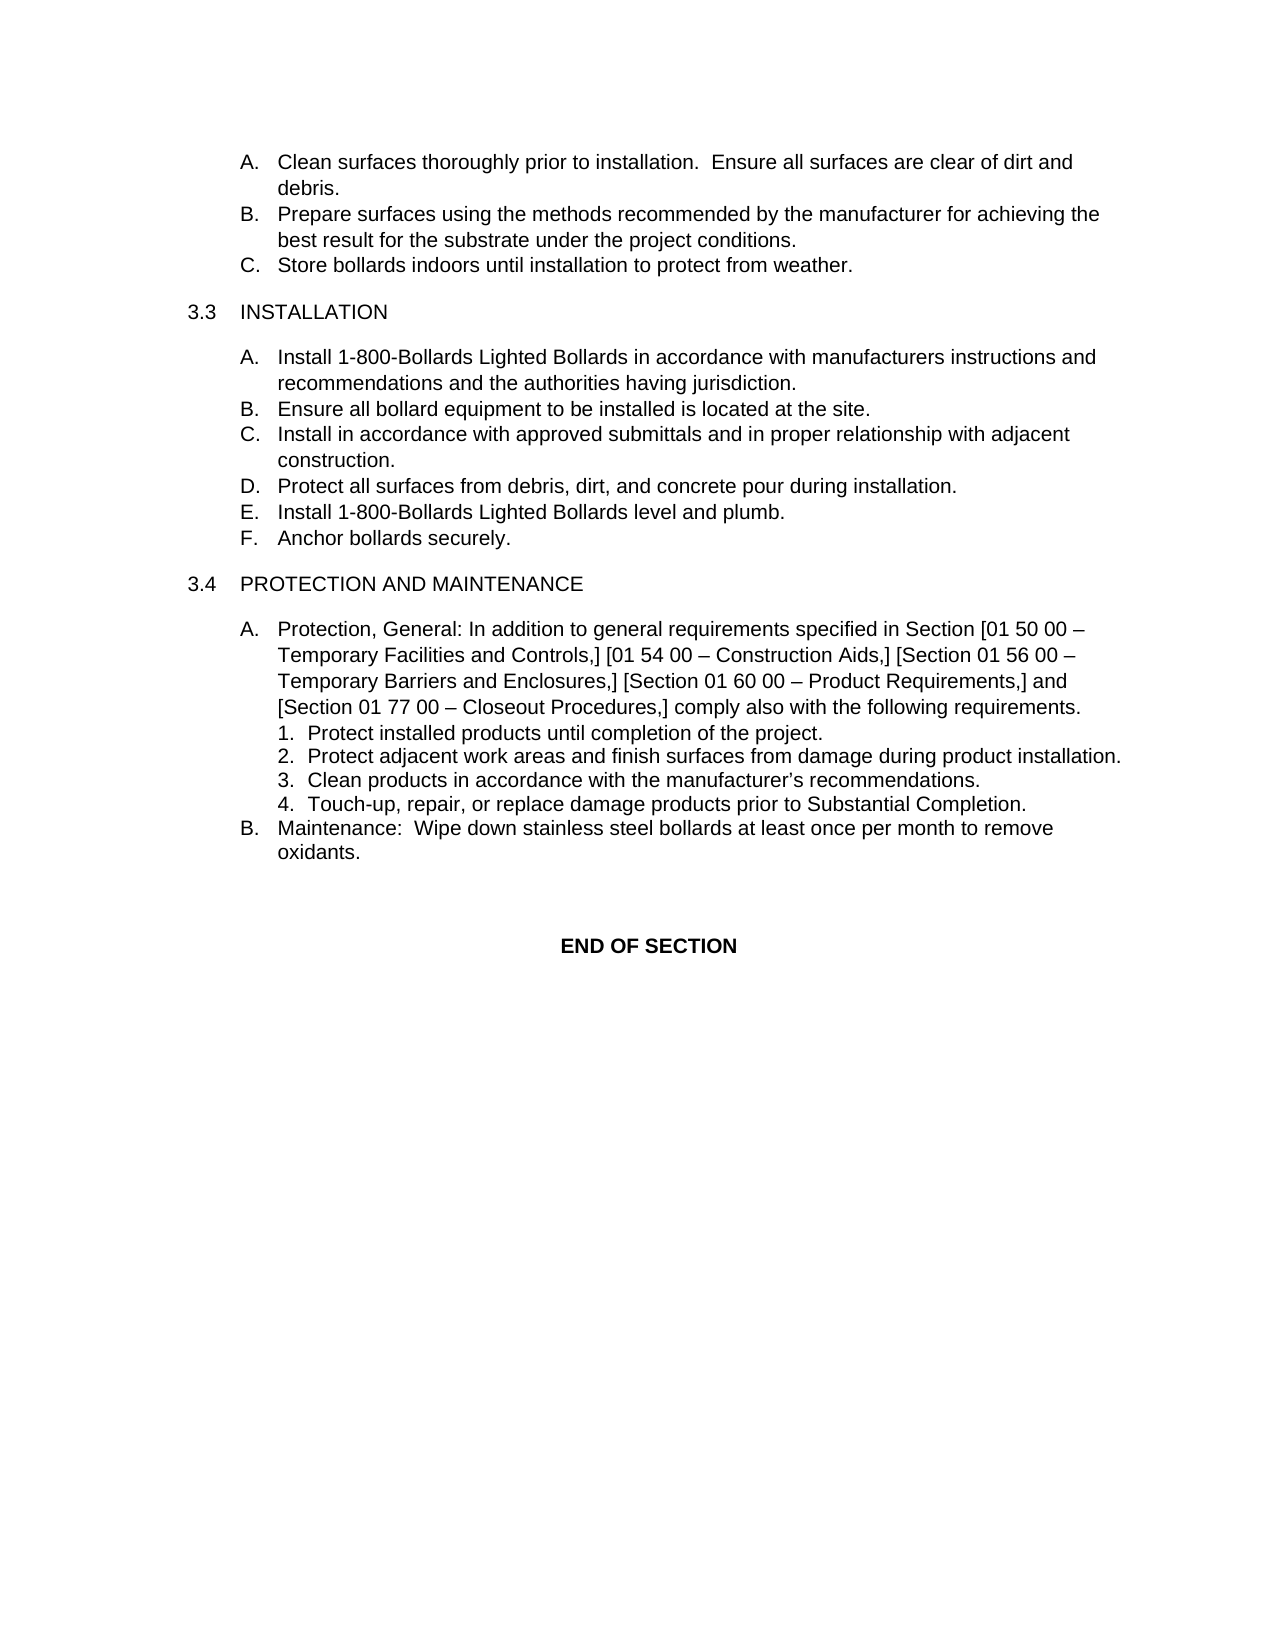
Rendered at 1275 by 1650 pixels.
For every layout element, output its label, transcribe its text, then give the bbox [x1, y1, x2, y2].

subtitle Ensure all bollard equipment to be installed is located at the site. [240, 396, 1125, 420]
title END OF SECTION [150, 934, 1148, 958]
subtitle Clean surfaces thoroughly prior to installation. Ensure all surfaces are clear of dirt and debris. [240, 150, 1125, 200]
subtitle Store bollards indoors until installation to protect from weather. [240, 253, 1125, 277]
subtitle Maintenance: Wipe down stainless steel bollards at least once per month to remove oxidants. [240, 816, 1125, 864]
subtitle Protect all surfaces from debris, dirt, and concrete pour during installation. [240, 474, 1125, 498]
subtitle Protect adjacent work areas and finish surfaces from damage during product installation. [277, 744, 1125, 768]
subtitle Install 1-800-Bollards Lighted Bollards in accordance with manufacturers instructions and recommendations and the authorities having jurisdiction. [240, 345, 1125, 394]
subtitle Install 1-800-Bollards Lighted Bollards level and plumb. [240, 500, 1125, 524]
subtitle Prepare surfaces using the methods recommended by the manufacturer for achieving the best result for the substrate under the project conditions. [240, 202, 1125, 251]
subtitle Protect installed products until completion of the project. [277, 720, 1125, 744]
subtitle Clean products in accordance with the manufacturer’s recommendations. [277, 768, 1125, 792]
subtitle Protection, General: In addition to general requirements specified in Section [01 50 00 – Temporary Facilities and Controls,] [01 54 00 – Construction Aids,] [Section 01 56 00 – Temporary Barriers and Enclosures,] [Section 01 60 00 – Product Requirements,] and [Section 01 77 00 – Closeout Procedures,] comply also with the following requirements. [240, 617, 1125, 718]
subtitle Touch-up, repair, or replace damage products prior to Substantial Completion. [277, 792, 1125, 816]
subtitle PROTECTION AND MAINTENANCE [187, 572, 1125, 596]
subtitle Install in accordance with approved submittals and in proper relationship with adjacent construction. [240, 422, 1125, 472]
subtitle Anchor bollards securely. [240, 526, 1125, 549]
subtitle INSTALLATION [187, 300, 1125, 324]
